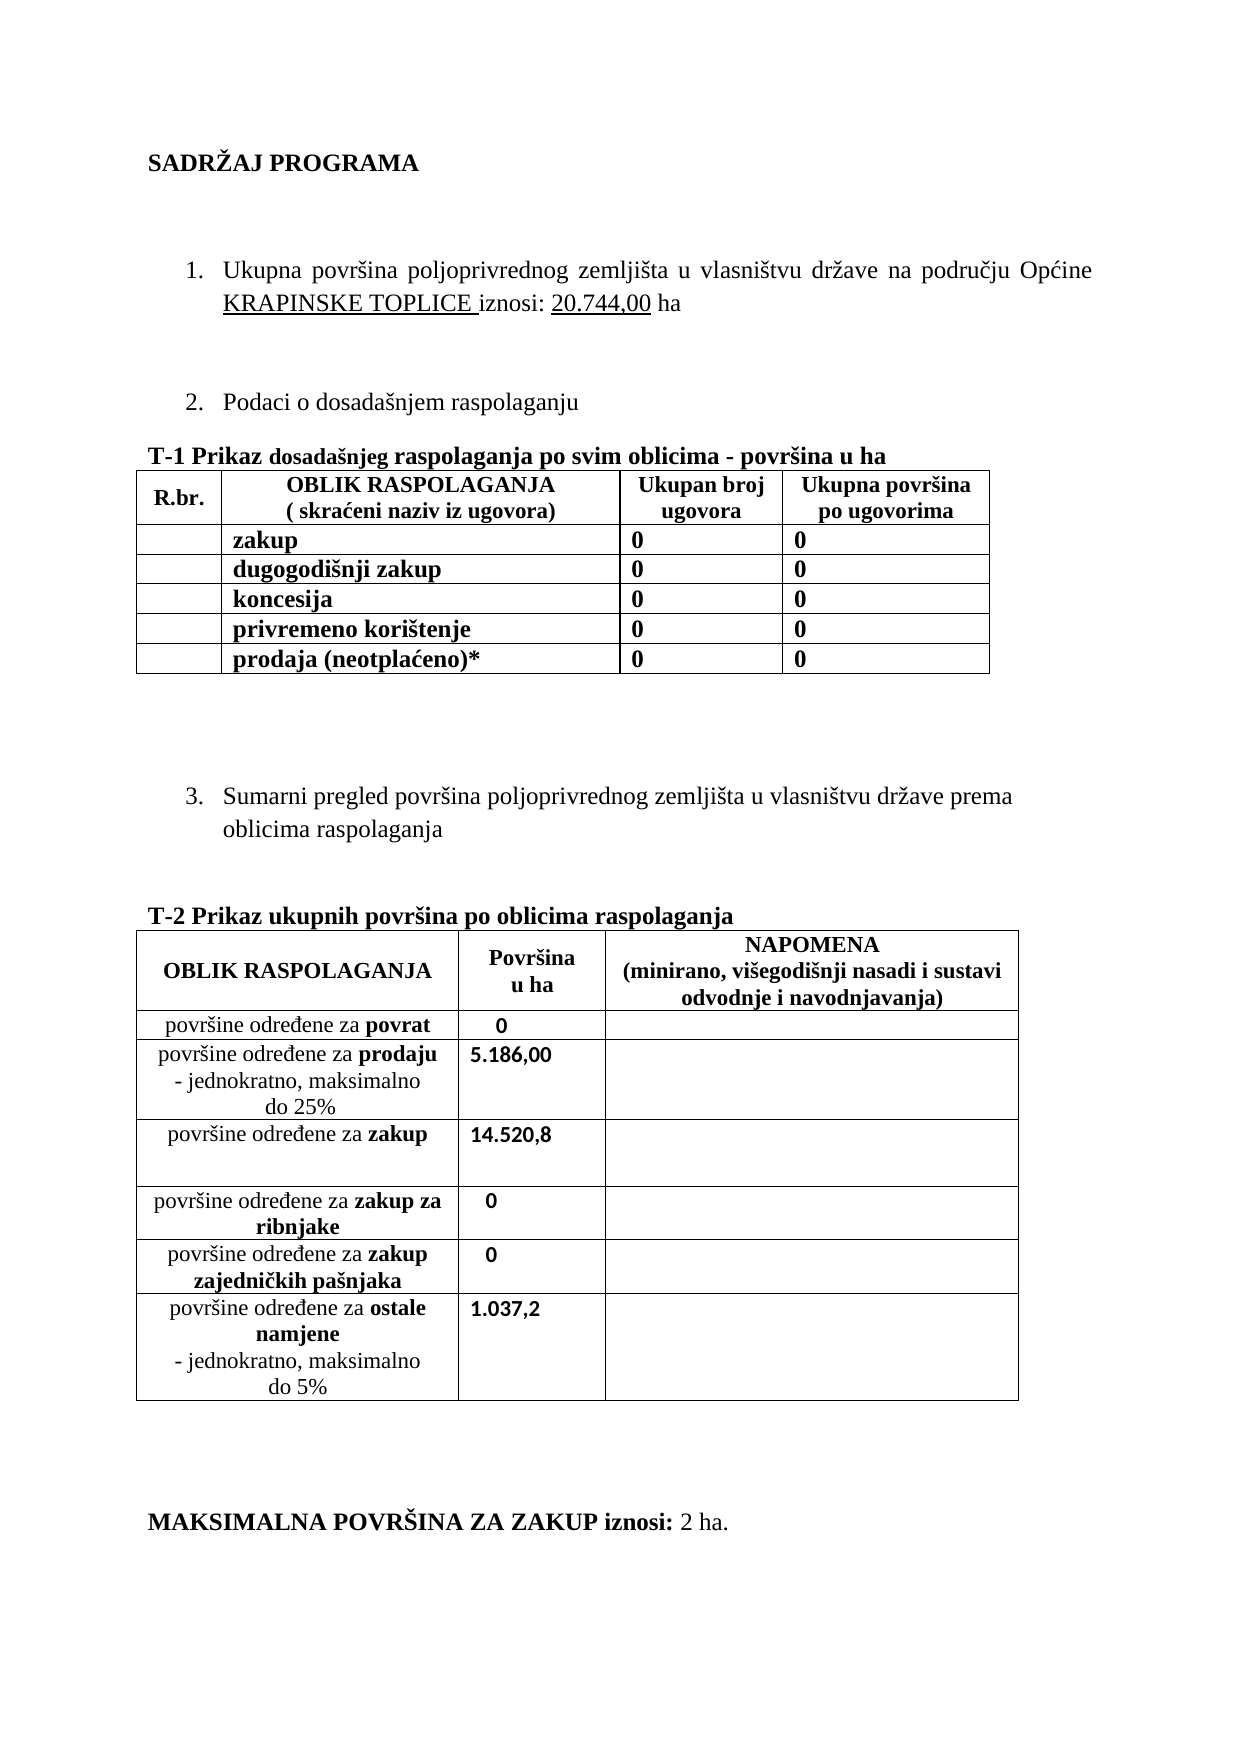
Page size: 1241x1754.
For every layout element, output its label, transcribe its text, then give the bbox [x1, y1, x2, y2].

table_cell 0 [783, 525, 989, 553]
text T-1 Prikaz dosadašnjeg raspolaganja po svim oblicima - površina u ha [148, 441, 1093, 470]
table_cell prodaja (neotplaćeno)* [222, 644, 619, 673]
list Ukupna površina poljoprivrednog zemljišta u vlasništvu države na području Općine KRAPINSKE TOPLICE iznosi: 20.744,00 ha [185, 255, 1093, 317]
table_cell 0 [621, 525, 782, 553]
table_cell površine određene za zakup [137, 1120, 458, 1186]
table_header R.br. [137, 471, 221, 524]
table_cell površine određene za povrat [137, 1011, 458, 1039]
table_header Ukupna površina po ugovorima [783, 471, 989, 524]
table_cell 0 [621, 555, 782, 583]
table_cell [606, 1294, 1018, 1399]
table_cell 0 [783, 644, 989, 673]
table_cell [137, 614, 221, 643]
table_cell [137, 555, 221, 583]
table_header OBLIK RASPOLAGANJA ( skraćeni naziv iz ugovora) [222, 471, 619, 524]
text MAKSIMALNA POVRŠINA ZA ZAKUP iznosi: 2 ha. [148, 1507, 1093, 1535]
table_cell 0 [783, 584, 989, 613]
table_cell [137, 525, 221, 553]
text T-2 Prikaz ukupnih površina po oblicima raspolaganja [148, 901, 1093, 930]
table_header NAPOMENA (minirano, višegodišnji nasadi i sustavi odvodnje i navodnjavanja) [606, 931, 1018, 1010]
list Sumarni pregled površina poljoprivrednog zemljišta u vlasništvu države prema oblicima raspolaganja [185, 781, 1093, 843]
table_header Površina u ha [459, 931, 605, 1010]
table_cell [137, 644, 221, 673]
table_cell dugogodišnji zakup [222, 555, 619, 583]
table_cell površine određene za zakup zajedničkih pašnjaka [137, 1240, 458, 1293]
table_cell 5.186,00 [459, 1040, 605, 1119]
table_cell [137, 584, 221, 613]
table_cell [606, 1011, 1018, 1039]
table_cell [606, 1240, 1018, 1293]
list Podaci o dosadašnjem raspolaganju [185, 387, 1093, 416]
text SADRŽAJ PROGRAMA [148, 148, 1093, 176]
table_cell 0 [621, 614, 782, 643]
table_cell [606, 1040, 1018, 1119]
table_cell 0 [621, 584, 782, 613]
table_cell 0 [459, 1011, 605, 1039]
table_cell 0 [621, 644, 782, 673]
table_cell površine određene za prodaju - jednokratno, maksimalno do 25% [137, 1040, 458, 1119]
table_cell koncesija [222, 584, 619, 613]
table_cell površine određene za ostale namjene - jednokratno, maksimalno do 5% [137, 1294, 458, 1399]
table_cell 14.520,8 [459, 1120, 605, 1186]
table_header Ukupan broj ugovora [621, 471, 782, 524]
table_cell zakup [222, 525, 619, 553]
table_cell 0 [783, 614, 989, 643]
table_cell 0 [783, 555, 989, 583]
table_header OBLIK RASPOLAGANJA [137, 931, 458, 1010]
table_cell 0 [459, 1187, 605, 1239]
table_cell površine određene za zakup za ribnjake [137, 1187, 458, 1239]
table_cell [606, 1187, 1018, 1239]
table_cell [606, 1120, 1018, 1186]
table_cell 1.037,2 [459, 1294, 605, 1399]
table_cell privremeno korištenje [222, 614, 619, 643]
table_cell 0 [459, 1240, 605, 1293]
